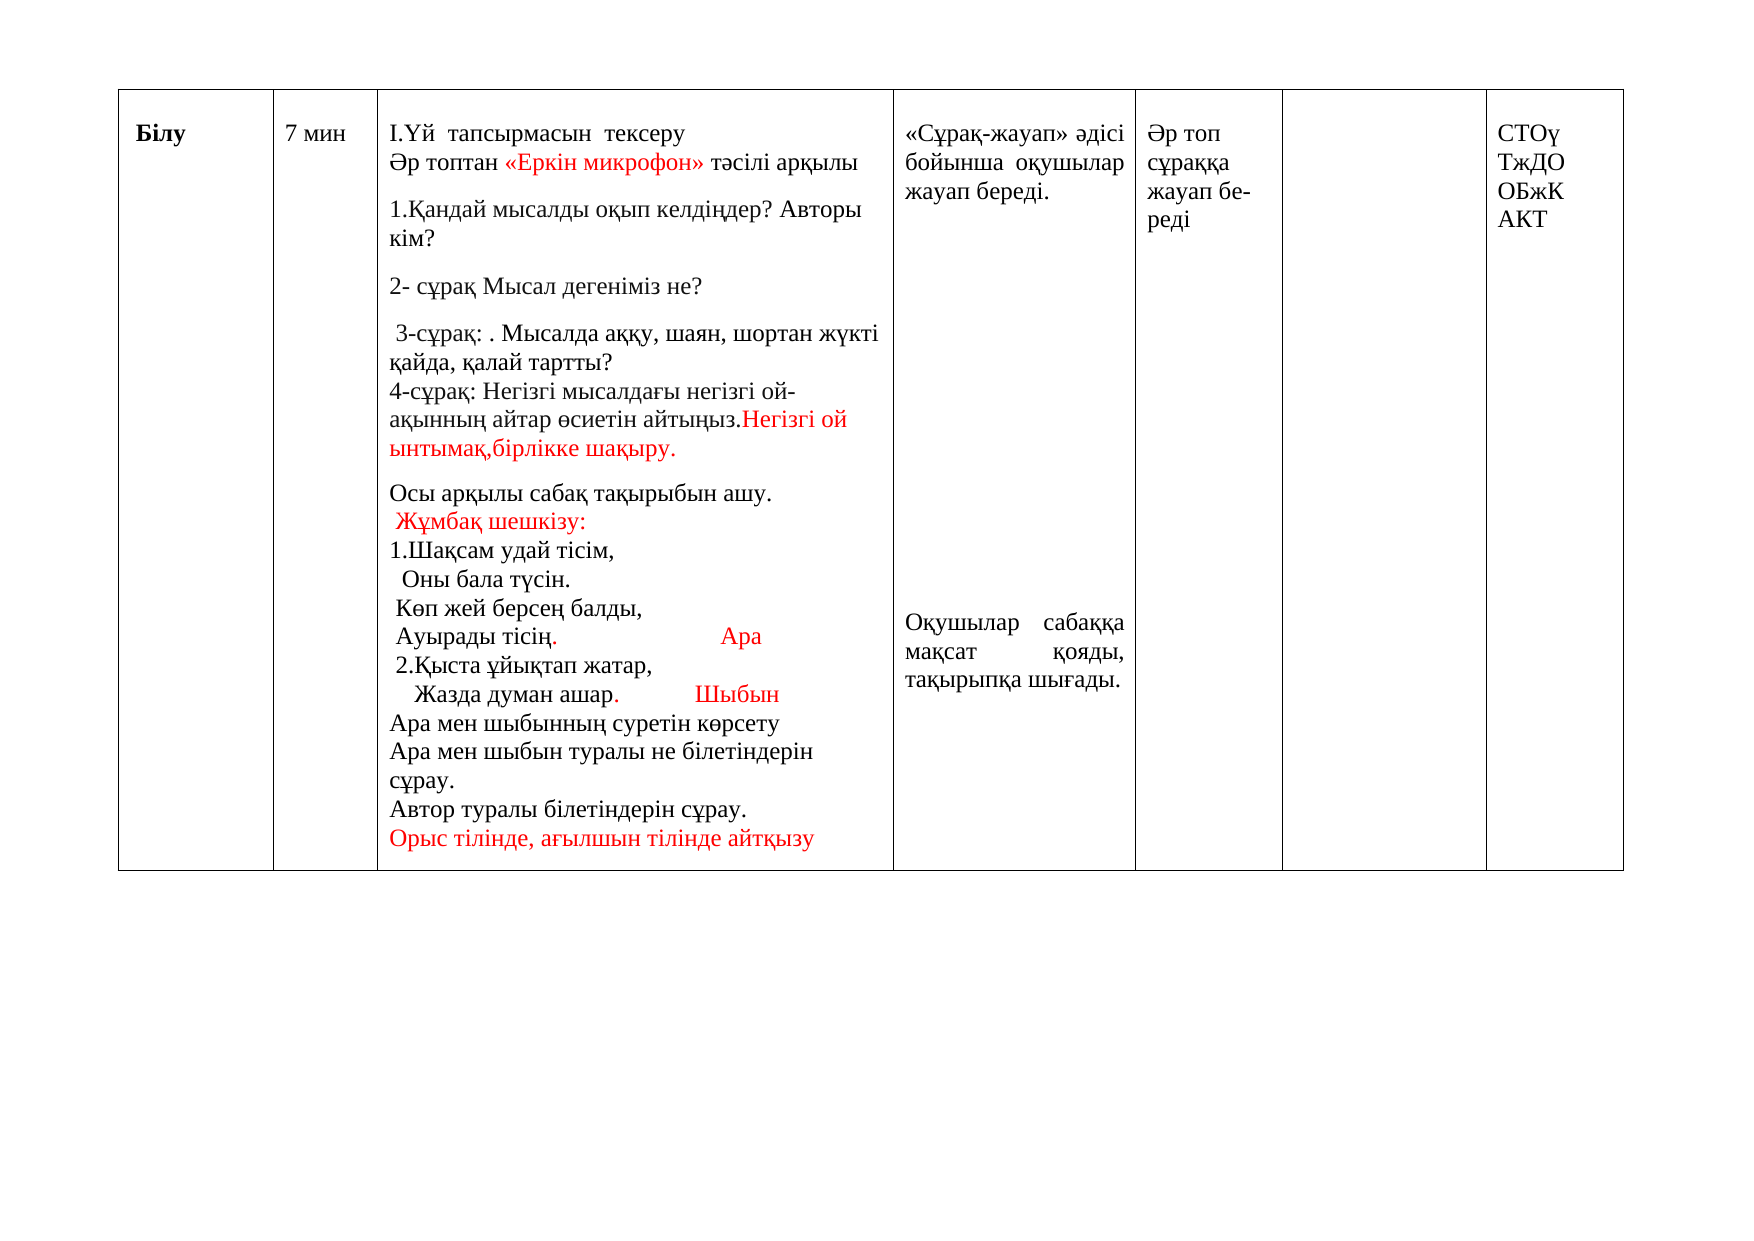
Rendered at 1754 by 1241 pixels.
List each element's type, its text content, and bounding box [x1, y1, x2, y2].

table_cell 7 мин [274, 90, 377, 870]
table_cell «Сұрақ-жауап» әдісі бойынша оқушылар жауап береді. Оқушылар сабаққа мақсат қояды, тақырыпқа шығады. [894, 90, 1135, 870]
table_cell Білу [119, 90, 273, 870]
table_cell I.Үй тапсырмасын тексеру Әр топтан «Еркін микрофон» тәсілі арқылы 1.Қандай мысалды оқып келдіңдер? Авторы кім? 2- сұрақ Мысал дегеніміз не? 3-сұрақ: . Мысалда аққу, шаян, шортан жүкті қайда, қалай тартты? 4-сұрақ: Негізгі мысалдағы негізгі ой-ақынның айтар өсиетін айтыңыз.Негізгі ой ынтымақ,бірлікке шақыру. Осы арқылы сабақ тақырыбын ашу. Жұмбақ шешкізу: 1.Шақсам удай тісім, Оны бала түсін. Көп жей берсең балды, Ауырады тісің. Ара 2.Қыста ұйықтап жатар, Жазда думан ашар. Шыбын Ара мен шыбынның суретін көрсету Ара мен шыбын туралы не білетіндерін сұрау. Автор туралы білетіндерін сұрау. Орыс тілінде, ағылшын тілінде айтқызу [378, 90, 893, 870]
table_cell Әр топ сұраққа жауап бе- реді [1136, 90, 1282, 870]
table_cell СТОү ТжДО ОБжК АКТ [1487, 90, 1623, 870]
table_cell [1283, 90, 1486, 870]
